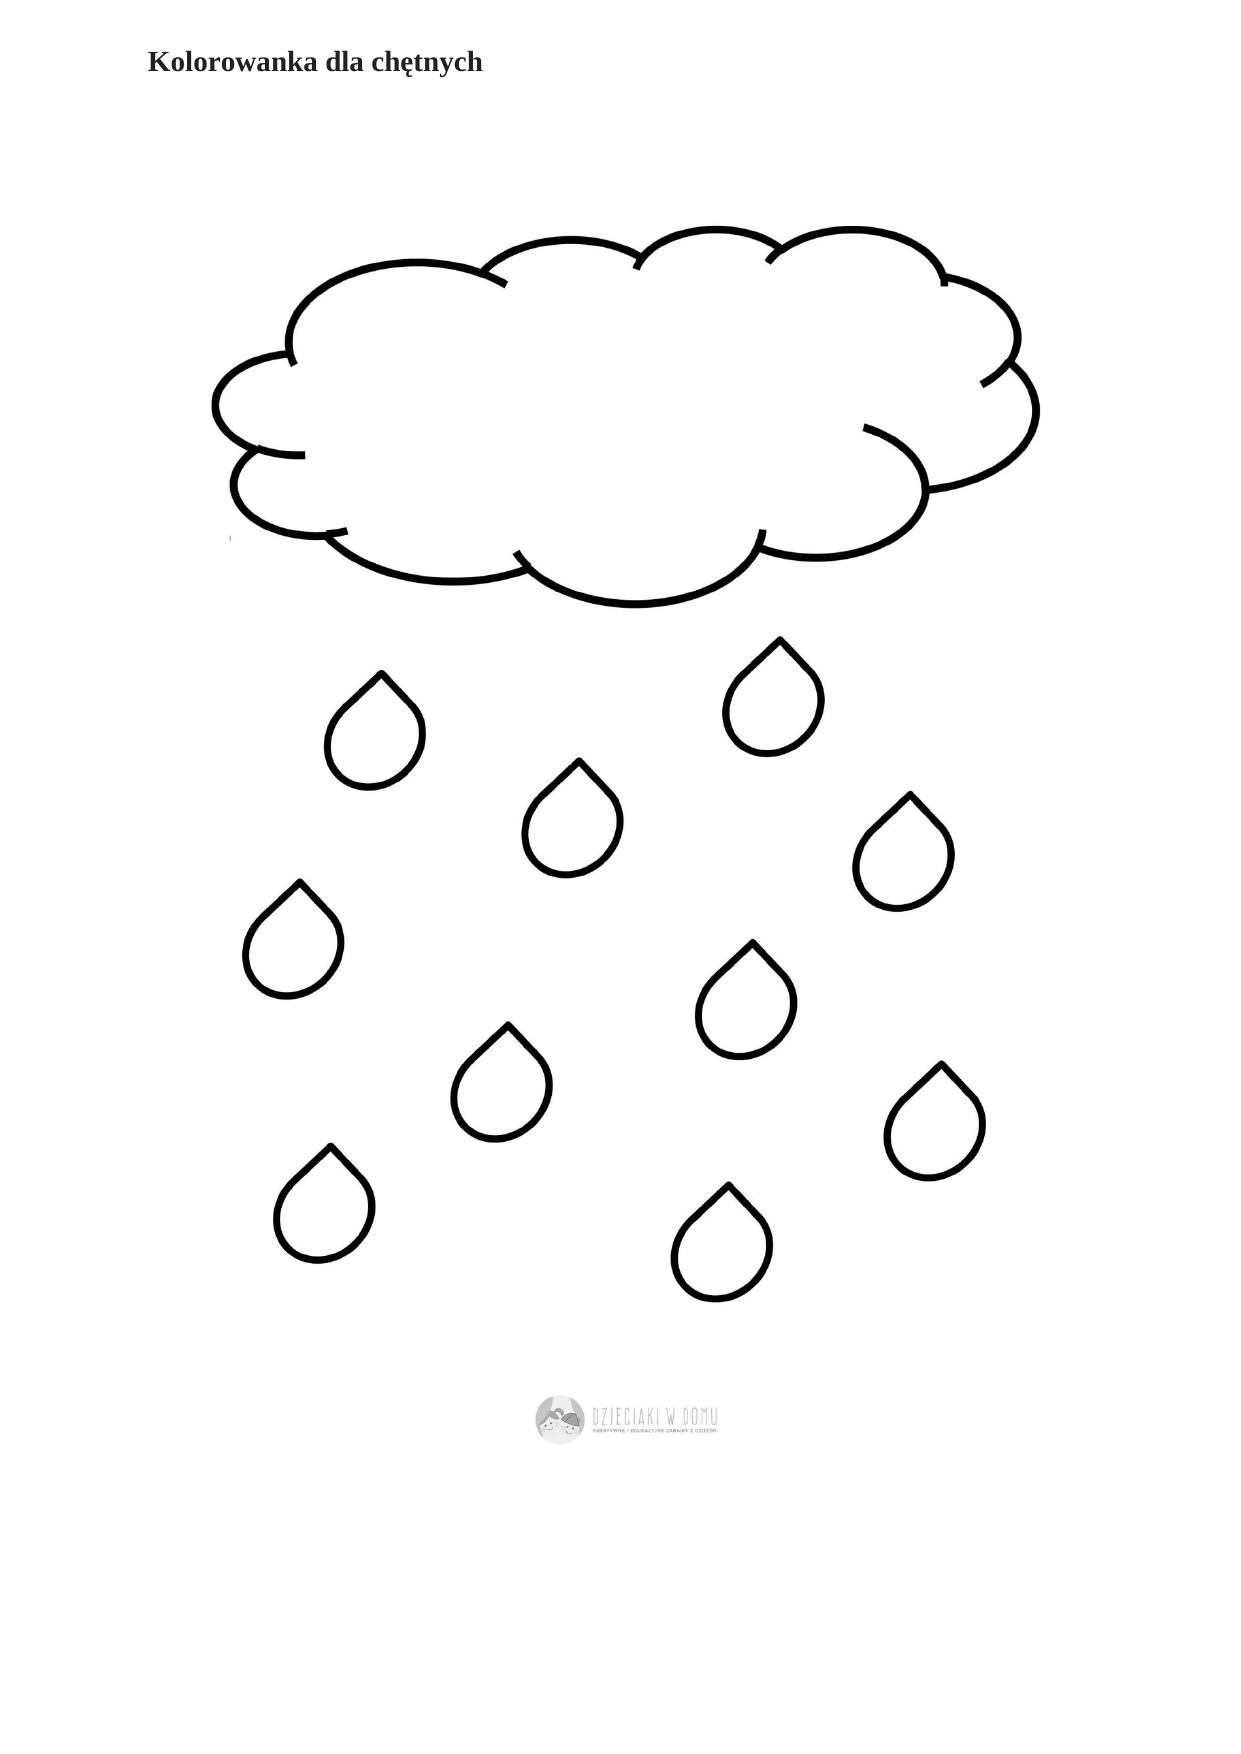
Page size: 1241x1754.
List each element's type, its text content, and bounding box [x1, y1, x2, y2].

text Kolorowanka dla chętnych [148, 44, 1093, 78]
picture [147, 121, 1093, 1458]
